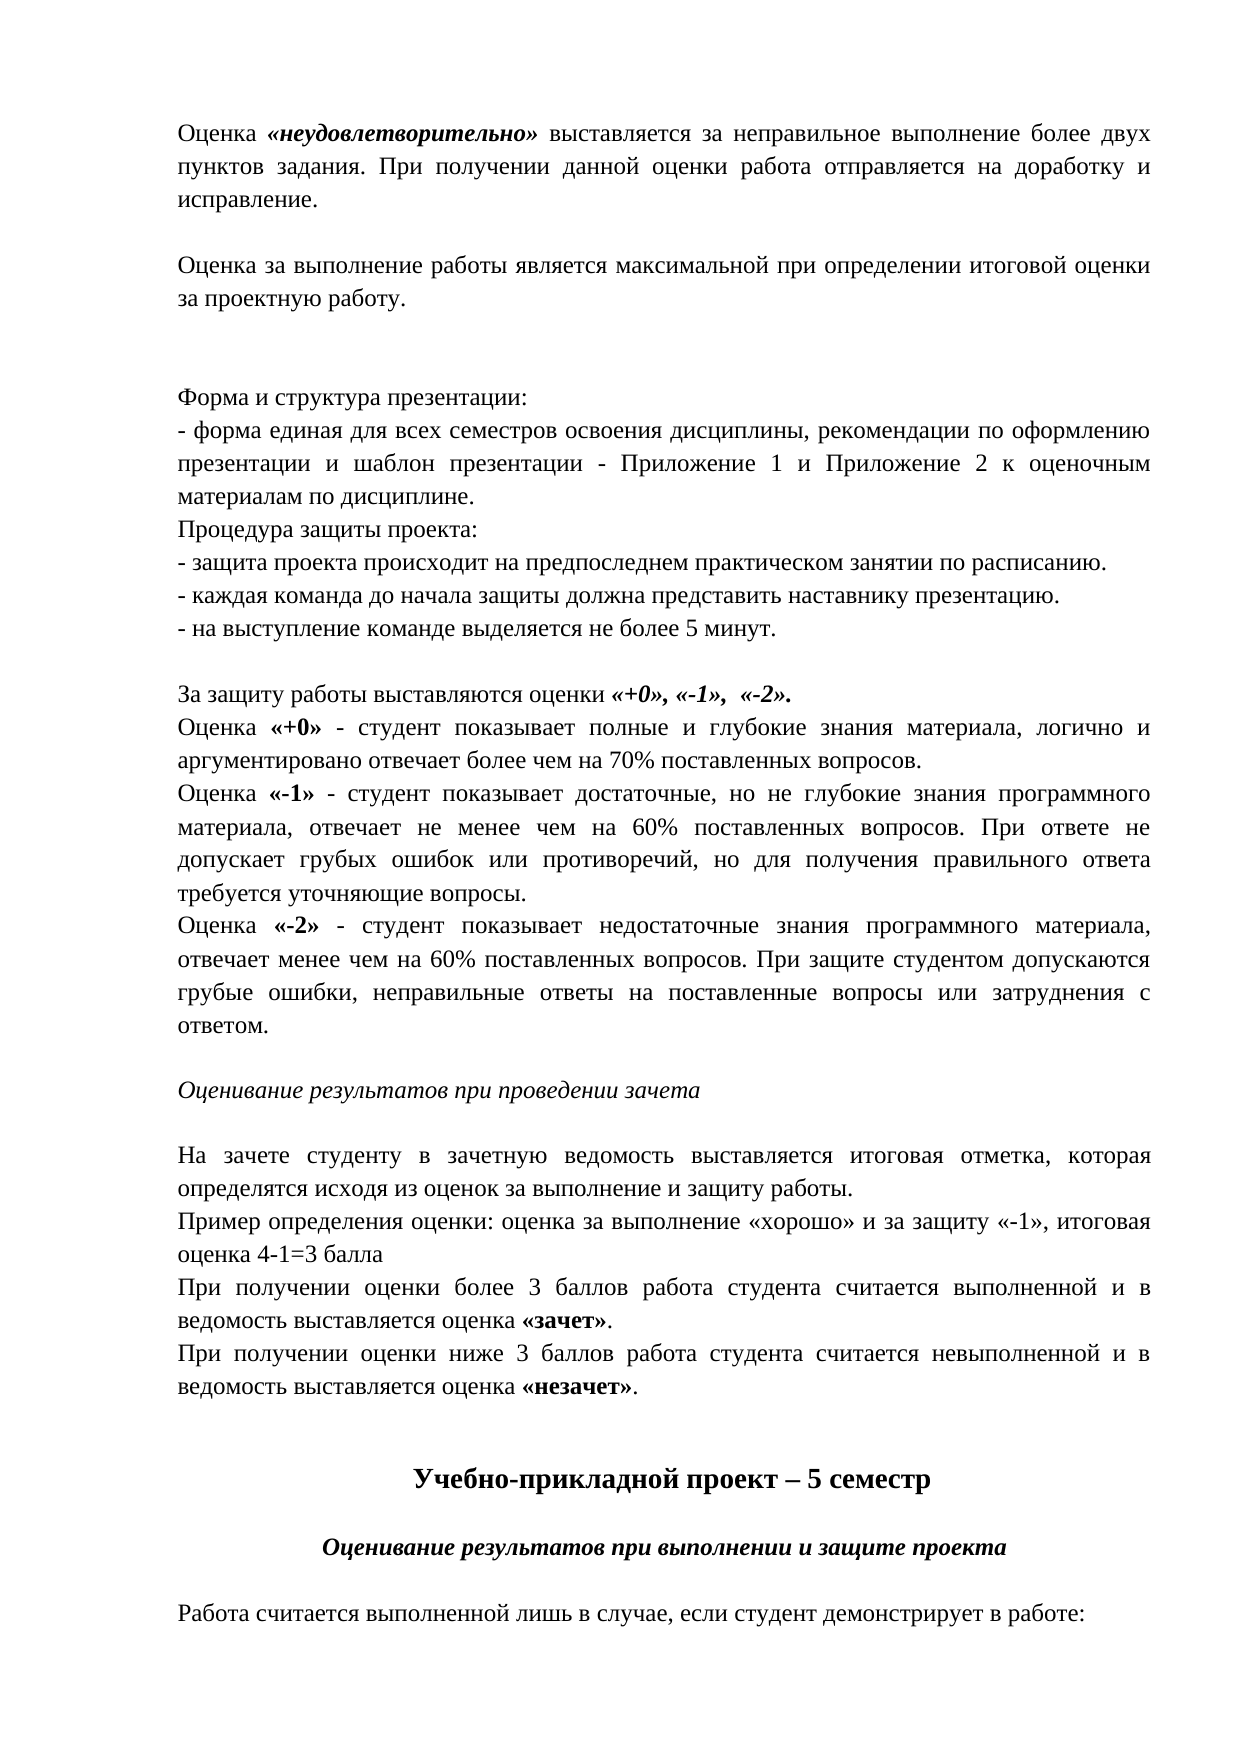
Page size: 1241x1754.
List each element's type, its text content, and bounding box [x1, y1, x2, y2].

text Учебно-прикладной проект – 5 семестр [118, 1461, 1152, 1494]
text - защита проекта происходит на предпоследнем практическом занятии по расписанию. [177, 547, 1152, 576]
text На зачете студенту в зачетную ведомость выставляется итоговая отметка, которая определятся исходя из оценок за выполнение и защиту работы. [177, 1140, 1152, 1202]
text - каждая команда до начала защиты должна представить наставнику презентацию. [177, 580, 1152, 609]
text Оценка «-2» - студент показывает недостаточные знания программного материала, отвечает менее чем на 60% поставленных вопросов. При защите студентом допускаются грубые ошибки, неправильные ответы на поставленные вопросы или затруднения с ответом. [177, 911, 1152, 1038]
text - на выступление команде выделяется не более 5 минут. [177, 613, 1152, 642]
text Оценка «-1» - студент показывает достаточные, но не глубокие знания программного материала, отвечает не менее чем на 60% поставленных вопросов. При ответе не допускает грубых ошибок или противоречий, но для получения правильного ответа требуется уточняющие вопросы. [177, 778, 1152, 906]
text - форма единая для всех семестров освоения дисциплины, рекомендации по оформлению презентации и шаблон презентации - Приложение 1 и Приложение 2 к оценочным материалам по дисциплине. [177, 415, 1152, 510]
text Оценка «+0» - студент показывает полные и глубокие знания материала, логично и аргументировано отвечает более чем на 70% поставленных вопросов. [177, 712, 1152, 774]
text Оценивание результатов при проведении зачета [177, 1075, 1152, 1104]
text При получении оценки ниже 3 баллов работа студента считается невыполненной и в ведомость выставляется оценка «незачет». [177, 1338, 1152, 1400]
text Работа считается выполненной лишь в случае, если студент демонстрирует в работе: [177, 1598, 1152, 1627]
text Оценка за выполнение работы является максимальной при определении итоговой оценки за проектную работу. [177, 250, 1152, 312]
text При получении оценки более 3 баллов работа студента считается выполненной и в ведомость выставляется оценка «зачет». [177, 1272, 1152, 1334]
text Оценивание результатов при выполнении и защите проекта [177, 1532, 1152, 1561]
text Процедура защиты проекта: [177, 514, 1152, 543]
text За защиту работы выставляются оценки «+0», «-1», «-2». [177, 679, 1152, 708]
text Оценка «неудовлетворительно» выставляется за неправильное выполнение более двух пунктов задания. При получении данной оценки работа отправляется на доработку и исправление. [177, 118, 1152, 213]
text Форма и структура презентации: [177, 382, 1152, 411]
text Пример определения оценки: оценка за выполнение «хорошо» и за защиту «-1», итоговая оценка 4-1=3 балла [177, 1206, 1152, 1268]
